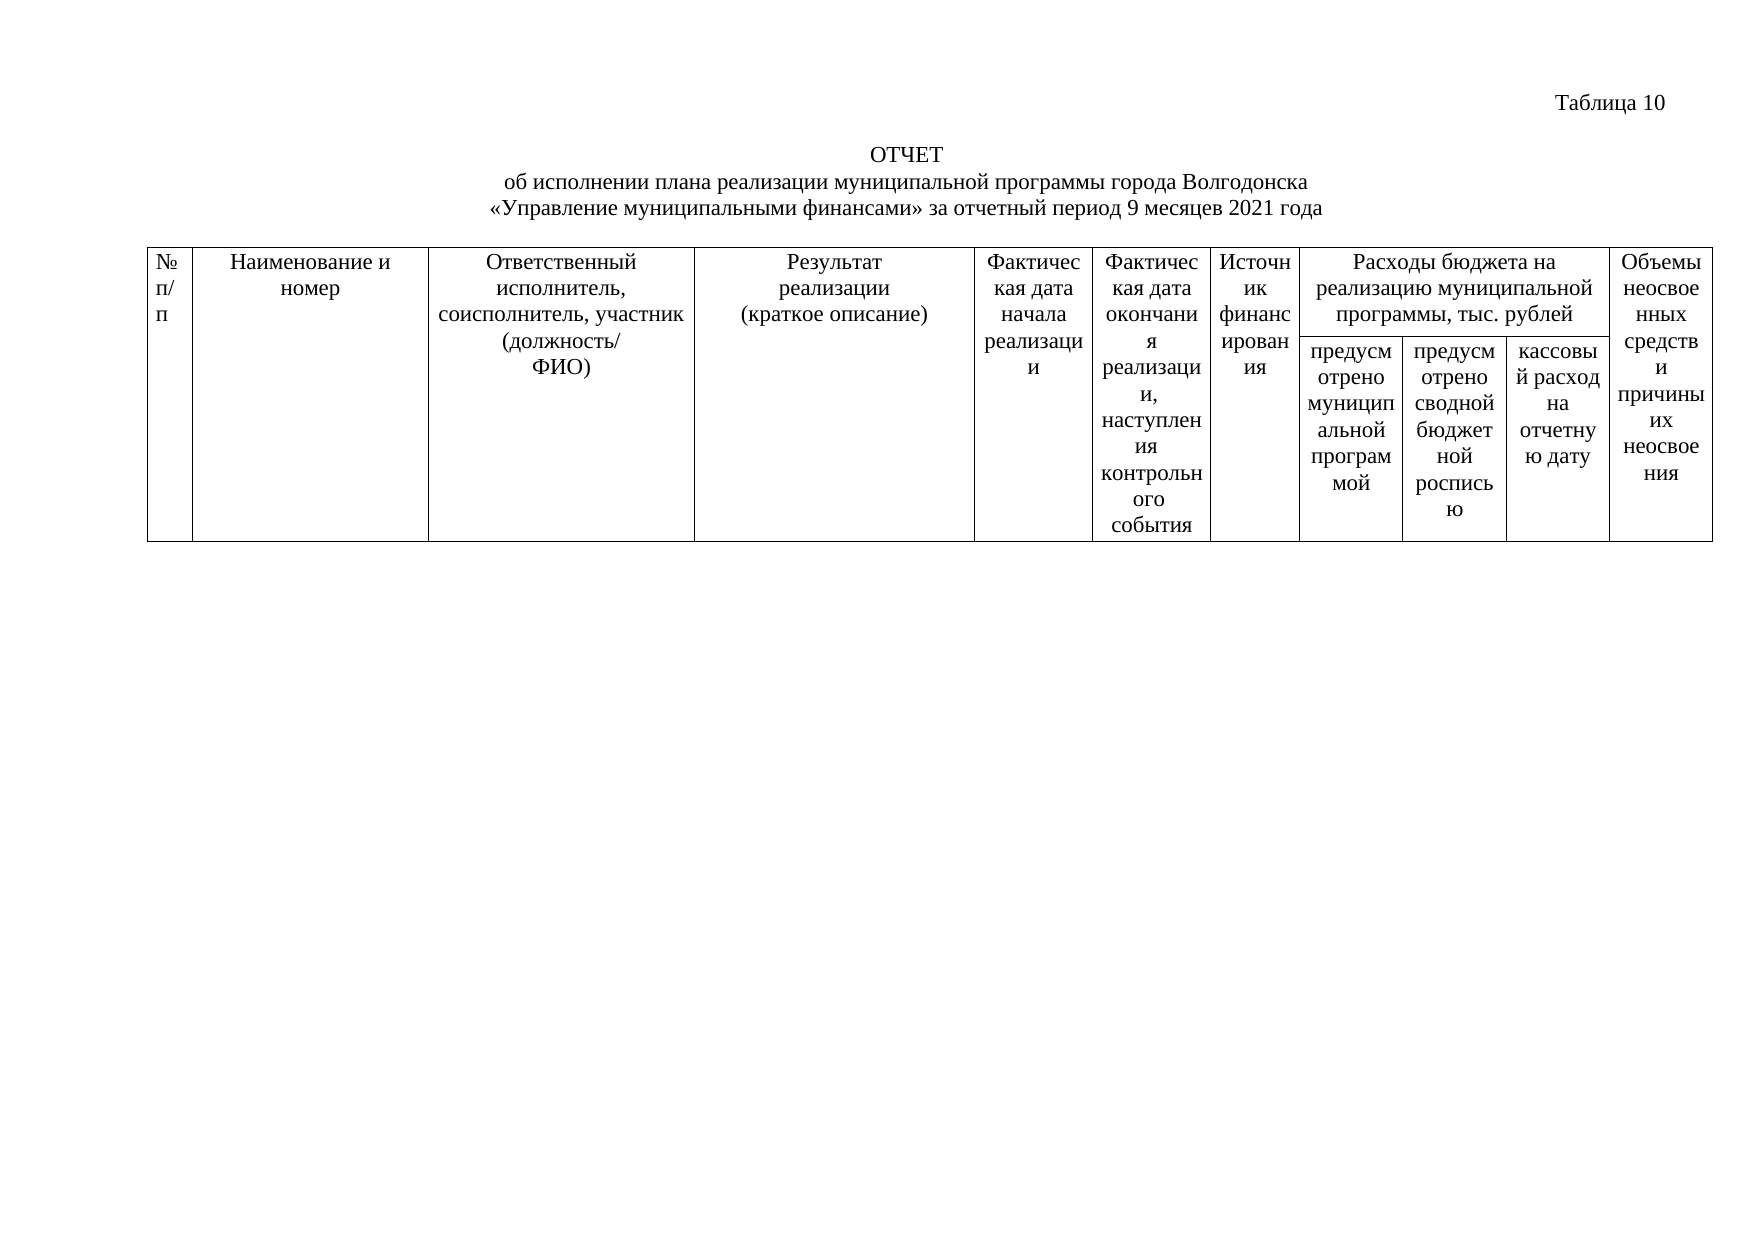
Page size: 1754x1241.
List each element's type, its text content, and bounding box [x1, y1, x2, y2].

text об исполнении плана реализации муниципальной программы города Волгодонска [148, 168, 1665, 194]
table_header Объемы неосвоенных средств и причины их неосвоения [1610, 248, 1712, 541]
text Таблица 10 [148, 89, 1665, 115]
table_header Наименование и номер [193, 248, 428, 541]
table_cell предусмотрено муниципальной программой [1300, 337, 1402, 541]
table_header Источник финансирования [1211, 248, 1299, 541]
table_cell предусмотрено сводной бюджетной росписью [1403, 337, 1506, 541]
table_header № п/п [148, 248, 192, 541]
table_header Расходы бюджета на реализацию муниципальной программы, тыс. рублей [1300, 248, 1609, 336]
table_header Фактическая дата окончания реализации, наступления контрольного события [1093, 248, 1210, 541]
text ОТЧЕТ [148, 141, 1665, 168]
table_header Фактическая дата начала реализации [975, 248, 1092, 541]
table_header Ответственный исполнитель, соисполнитель, участник (должность/ ФИО) [429, 248, 694, 541]
table_header Результат реализации (краткое описание) [695, 248, 974, 541]
text «Управление муниципальными финансами» за отчетный период 9 месяцев 2021 года [148, 194, 1665, 220]
table_cell кассовый расход на отчетную дату [1507, 337, 1609, 541]
